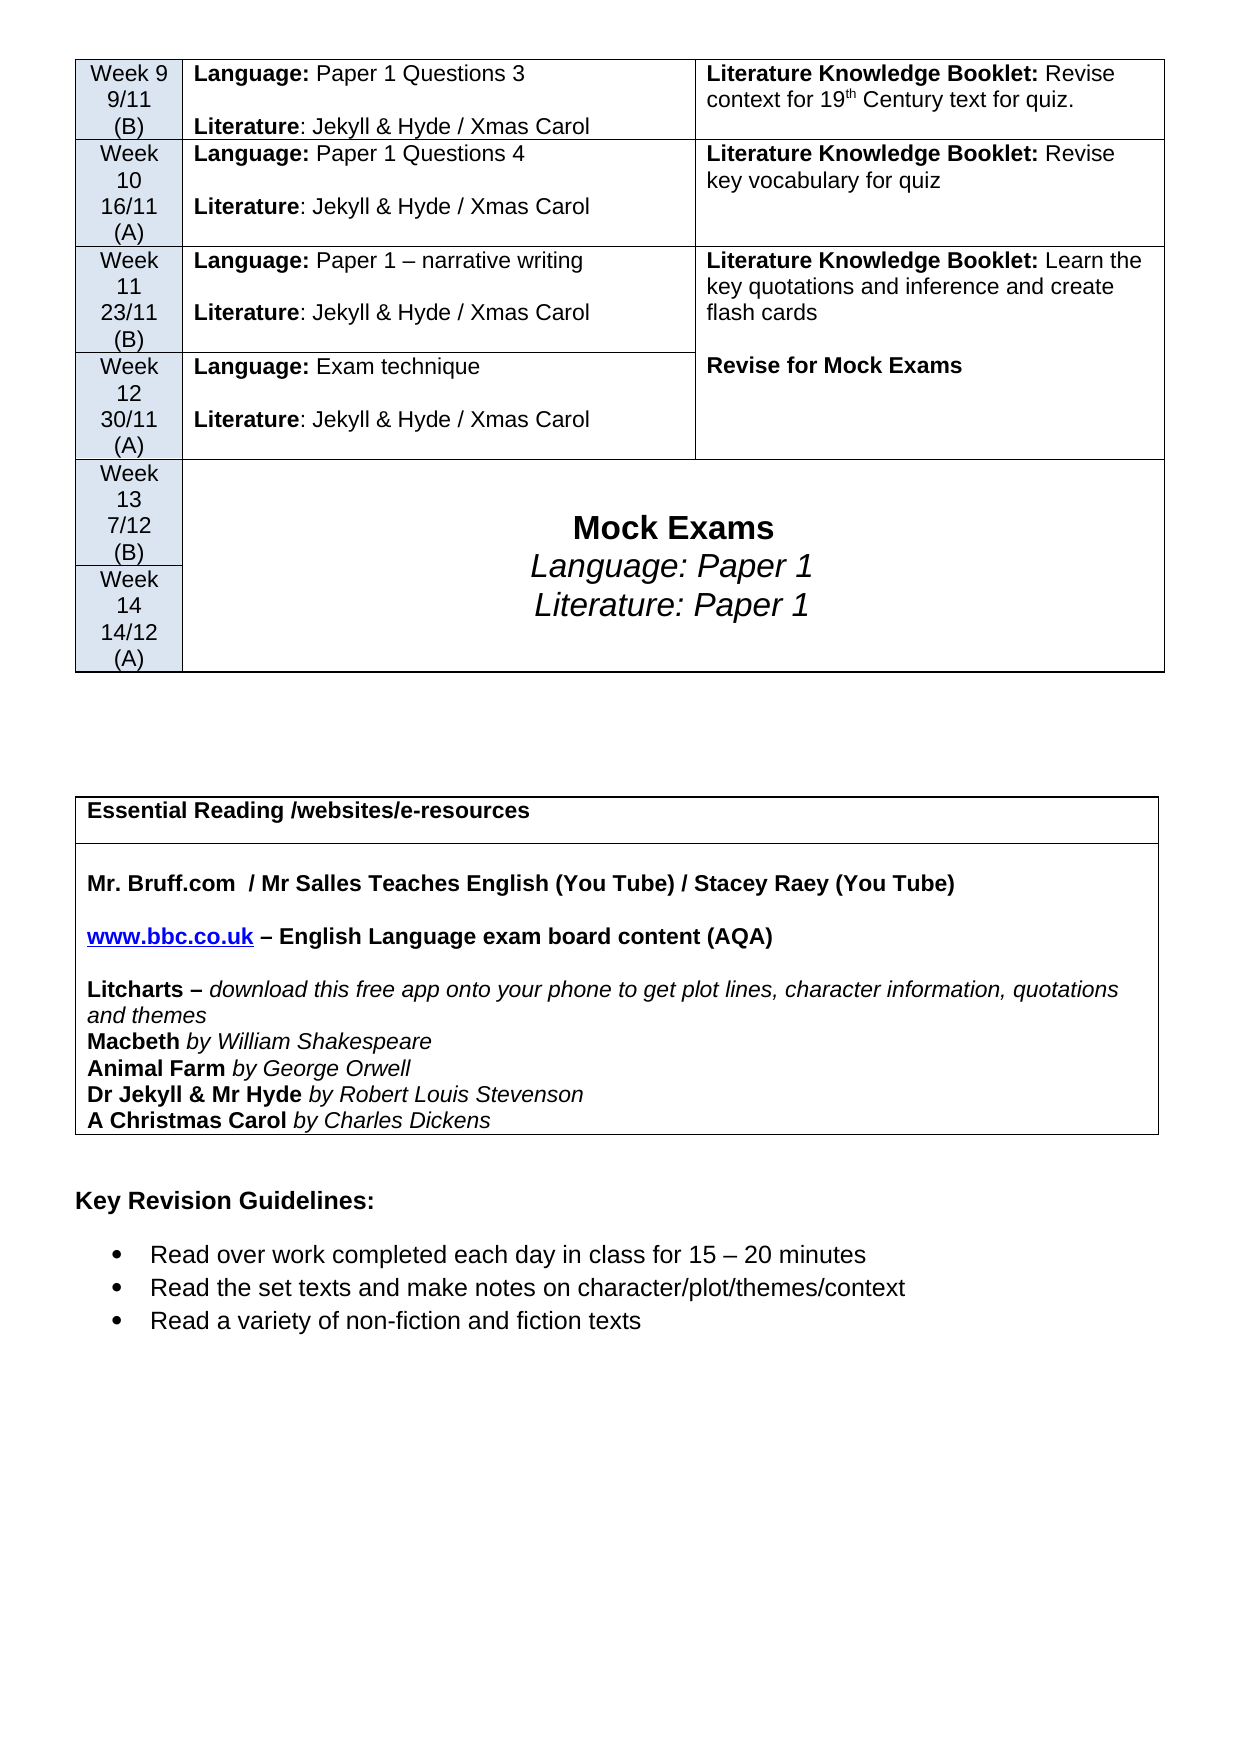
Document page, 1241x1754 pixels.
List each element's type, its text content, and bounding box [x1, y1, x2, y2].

table_cell Week 9 9/11 (B) [76, 60, 182, 139]
table_cell Language: Exam technique Literature: Jekyll & Hyde / Xmas Carol [183, 353, 695, 458]
list Read a variety of non-fiction and fiction texts [112, 1306, 1165, 1335]
table_header Essential Reading /websites/e-resources [76, 798, 1158, 843]
table_cell Mock Exams Language: Paper 1 Literature: Paper 1 [183, 460, 1164, 671]
table_cell Week 12 30/11 (A) [76, 353, 182, 458]
table_cell Literature Knowledge Booklet: Revise key vocabulary for quiz [696, 140, 1164, 246]
table_cell Literature Knowledge Booklet: Revise context for 19th Century text for quiz. [696, 60, 1164, 139]
list Read over work completed each day in class for 15 – 20 minutes [112, 1240, 1165, 1268]
table_cell Week 10 16/11 (A) [76, 140, 182, 246]
table_cell Week 11 23/11 (B) [76, 247, 182, 352]
table_cell Mr. Bruff.com / Mr Salles Teaches English (You Tube) / Stacey Raey (You Tube) www.bbc.co.uk – English Language exam board content (AQA) Litcharts – download this free app onto your phone to get plot lines, character information, quotations and themes Macbeth by William Shakespeare Animal Farm by George Orwell Dr Jekyll & Mr Hyde by Robert Louis Stevenson A Christmas Carol by Charles Dickens [76, 844, 1158, 1134]
table_cell Language: Paper 1 – narrative writing Literature: Jekyll & Hyde / Xmas Carol [183, 247, 695, 352]
table_cell Week 14 14/12 (A) [76, 566, 182, 671]
list Read the set texts and make notes on character/plot/themes/context [112, 1273, 1165, 1302]
text Key Revision Guidelines: [75, 1186, 1165, 1214]
table_cell Literature Knowledge Booklet: Learn the key quotations and inference and create flash cards Revise for Mock Exams [696, 247, 1164, 458]
table_cell Week 13 7/12 (B) [76, 460, 182, 565]
table_cell Language: Paper 1 Questions 4 Literature: Jekyll & Hyde / Xmas Carol [183, 140, 695, 246]
table_cell Language: Paper 1 Questions 3 Literature: Jekyll & Hyde / Xmas Carol [183, 60, 695, 139]
